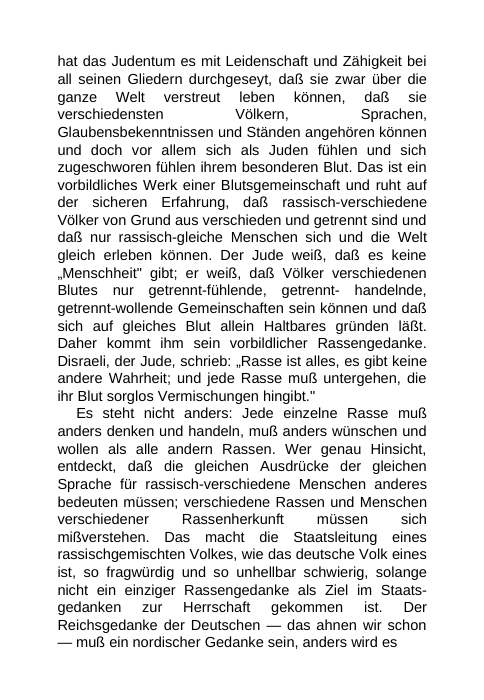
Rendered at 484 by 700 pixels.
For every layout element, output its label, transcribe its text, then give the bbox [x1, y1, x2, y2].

text Es steht nicht anders: Jede einzelne Rasse muß anders denken und handeln, muß anders wünschen und wollen als alle andern Rassen. Wer genau Hinsicht, entdeckt, daß die gleichen Ausdrücke der gleichen Sprache für rassisch-verschiedene Menschen anderes bedeuten müssen; verschiedene Rassen und Menschen verschiedener Rassenherkunft müssen sich mißverstehen. Das macht die Staatsleitung eines rassischgemischten Volkes, wie das deutsche Volk eines ist, so fragwürdig und so unhellbar schwierig, solange nicht ein einziger Rassengedanke als Ziel im Staats- gedanken zur Herrschaft gekommen ist. Der Reichsgedanke der Deutschen — das ahnen wir schon — muß ein nordischer Gedanke sein, anders wird es [57, 405, 427, 651]
text hat das Judentum es mit Leidenschaft und Zähigkeit bei all seinen Gliedern durchgeseyt, daß sie zwar über die ganze Welt verstreut leben können, daß sie verschiedensten Völkern, Sprachen, Glaubensbekenntnissen und Ständen angehören können und doch vor allem sich als Juden fühlen und sich zugeschworen fühlen ihrem besonderen Blut. Das ist ein vorbildliches Werk einer Blutsgemeinschaft und ruht auf der sicheren Erfahrung, daß rassisch-verschiedene Völker von Grund aus verschieden und getrennt sind und daß nur rassisch-gleiche Menschen sich und die Welt gleich erleben können. Der Jude weiß, daß es keine „Menschheit" gibt; er weiß, daß Völker verschiedenen Blutes nur getrennt-fühlende, getrennt- handelnde, getrennt-wollende Gemeinschaften sein können und daß sich auf gleiches Blut allein Haltbares gründen läßt. Daher kommt ihm sein vorbildlicher Rassengedanke. Disraeli, der Jude, schrieb: „Rasse ist alles, es gibt keine andere Wahrheit; und jede Rasse muß untergehen, die ihr Blut sorglos Vermischungen hingibt." [57, 53, 427, 404]
